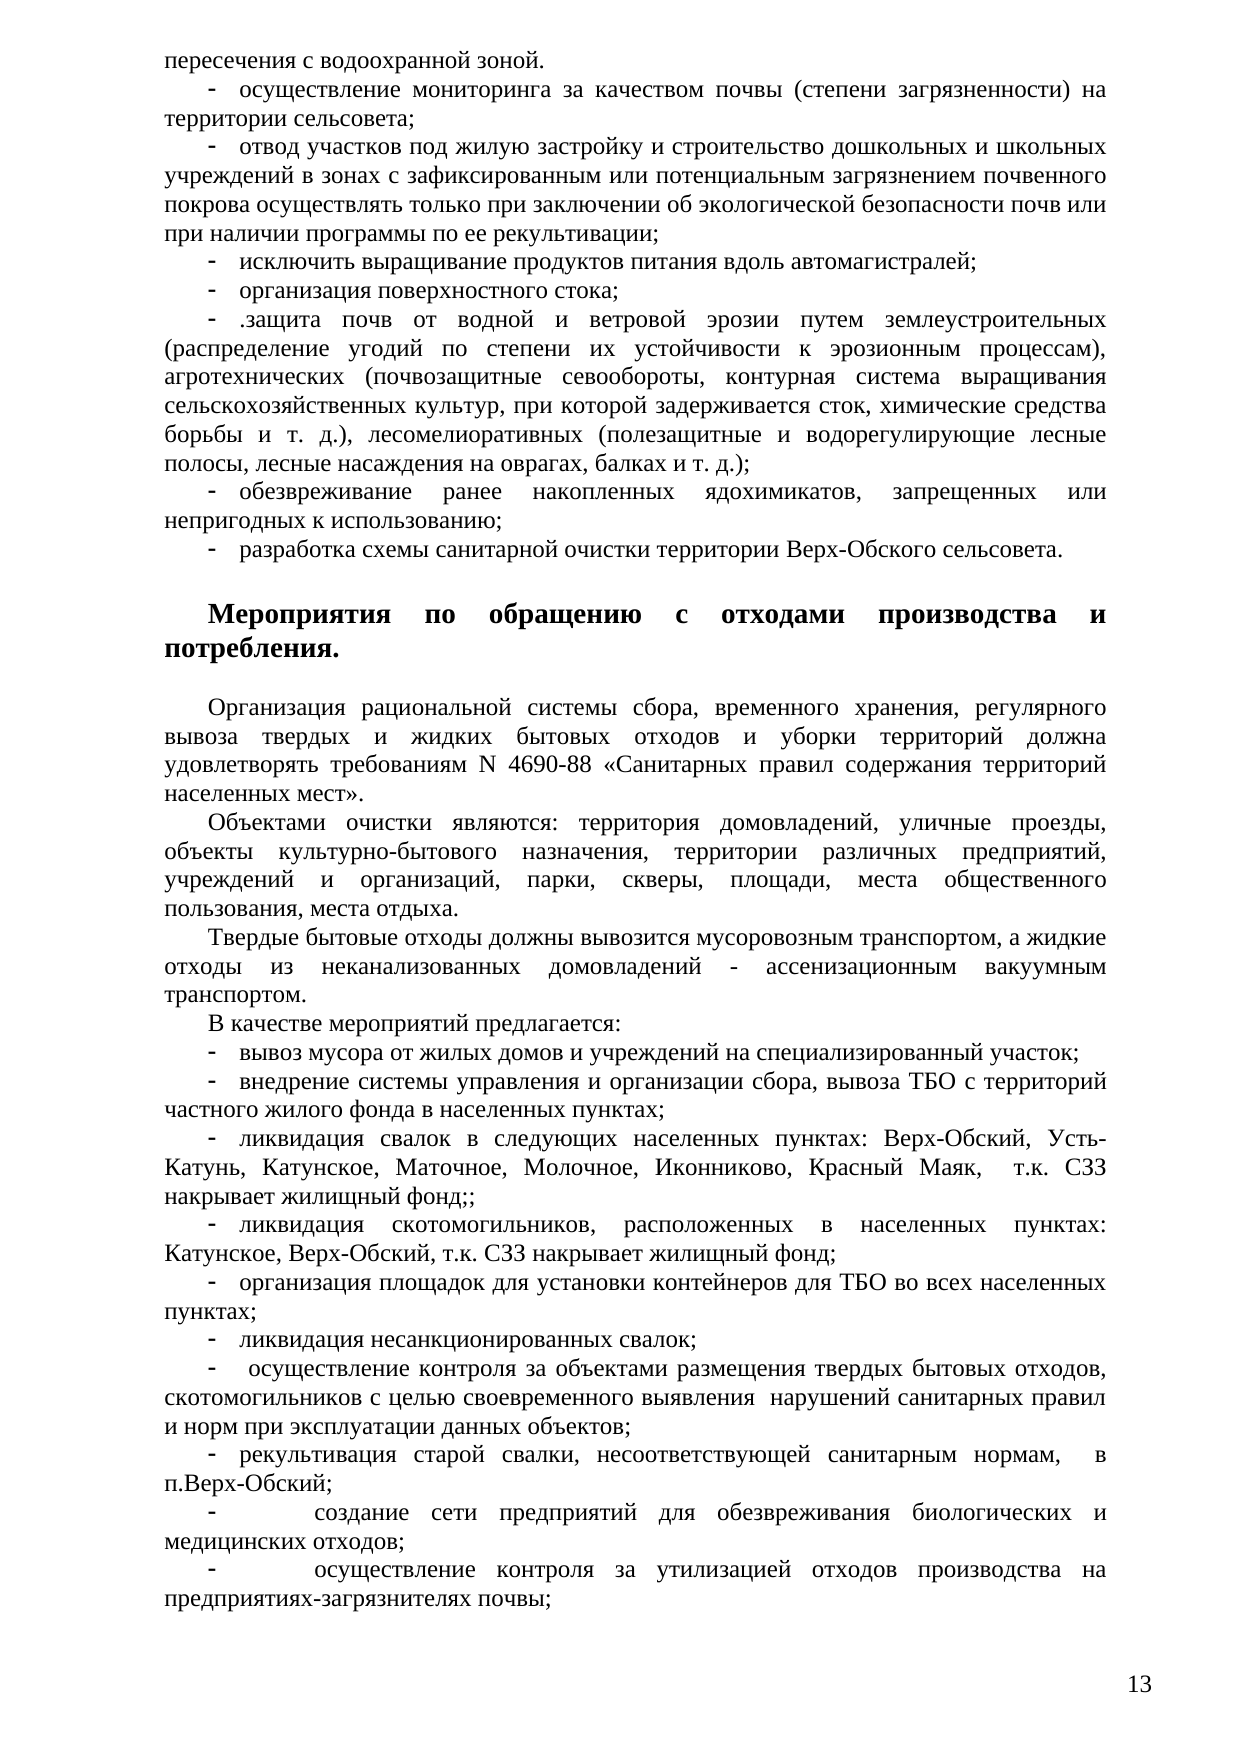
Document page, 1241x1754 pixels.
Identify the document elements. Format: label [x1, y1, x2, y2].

table_header [149, 30, 1123, 1628]
